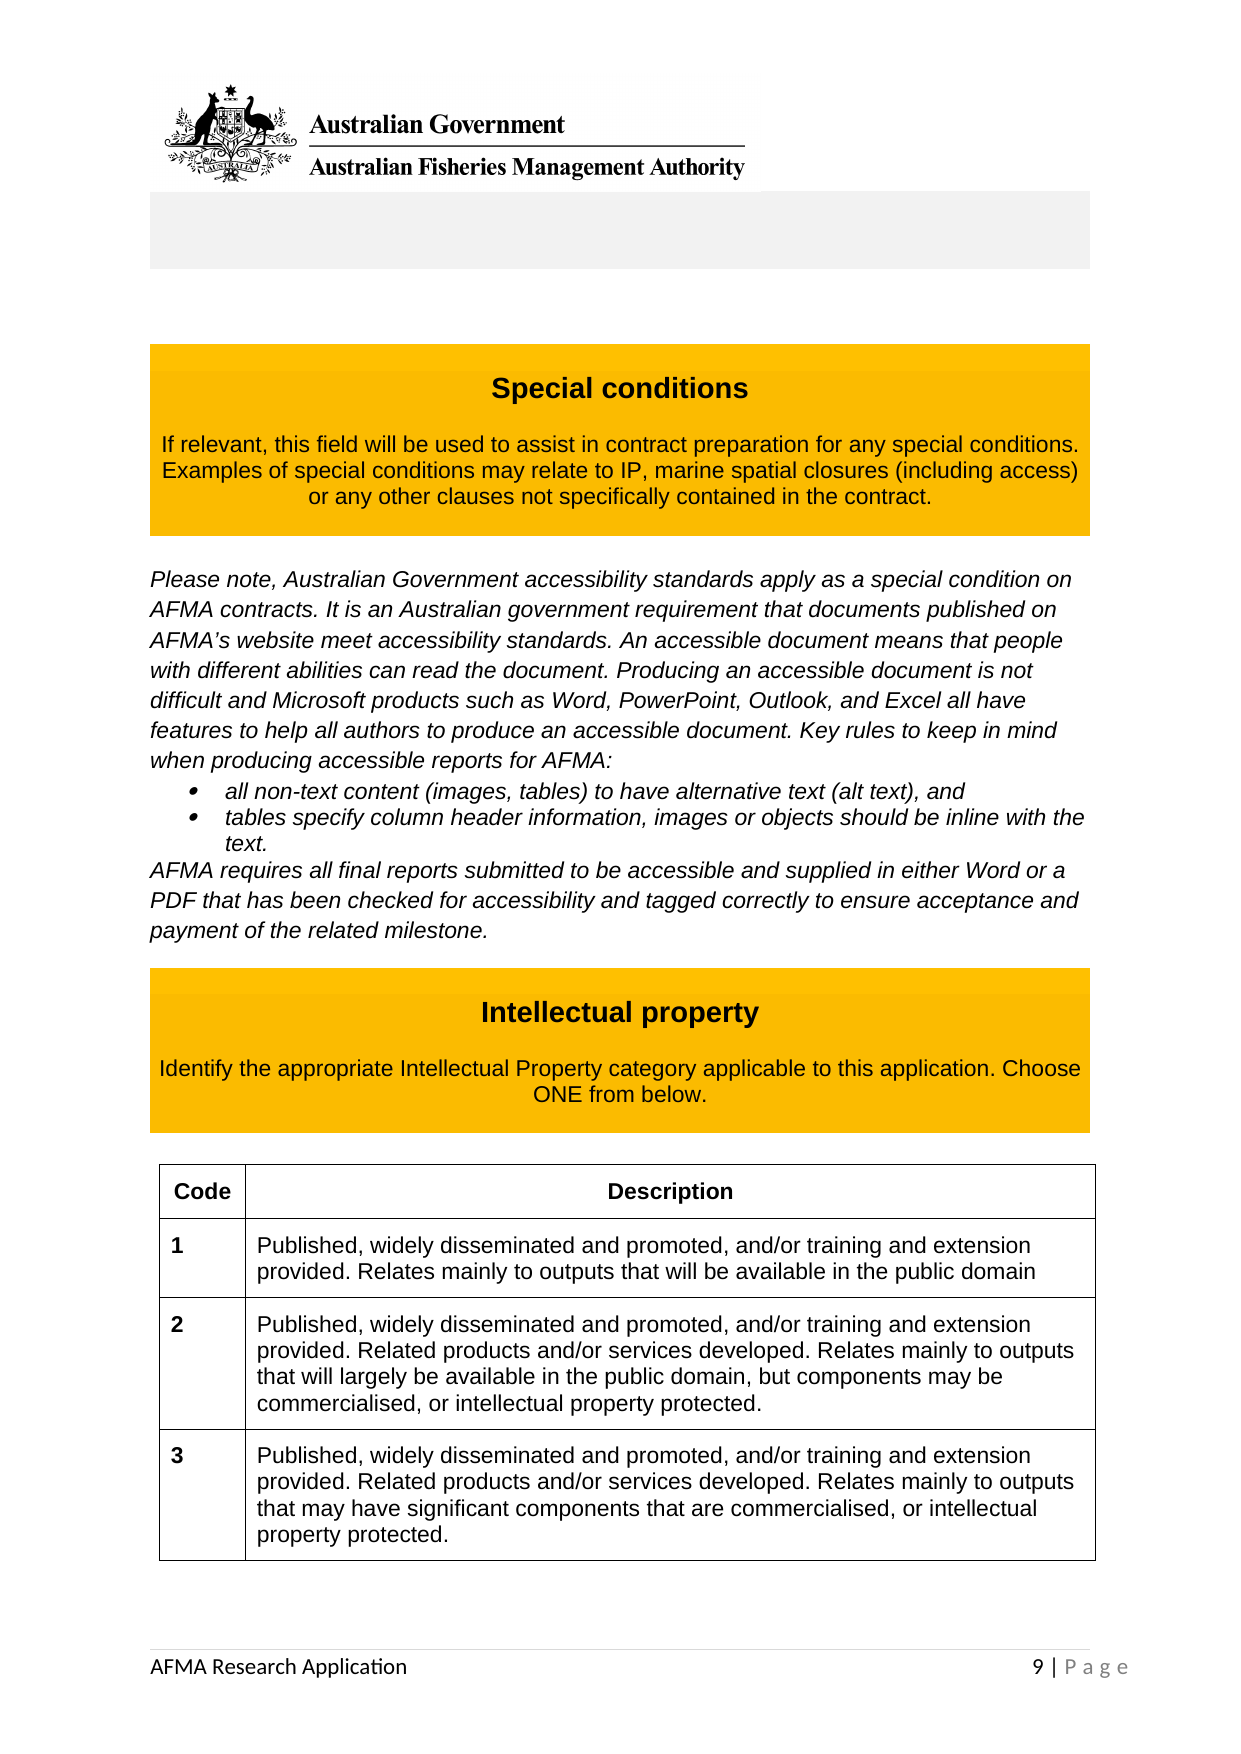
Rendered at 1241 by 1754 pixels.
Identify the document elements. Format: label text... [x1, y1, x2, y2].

table_cell Published, widely disseminated and promoted, and/or training and extension provided. Related products and/or services developed. Relates mainly to outputs that will largely be available in the public domain, but components may be commercialised, or intellectual property protected. [246, 1298, 1095, 1428]
table_cell 1 [160, 1219, 245, 1297]
picture [150, 73, 761, 192]
table_cell 2 [160, 1298, 245, 1428]
text AFMA requires all final reports submitted to be accessible and supplied in either Word or a PDF that has been checked for accessibility and tagged correctly to ensure acceptance and payment of the related milestone. [150, 857, 1090, 943]
text Special conditions [150, 371, 1090, 404]
table_cell 3 [160, 1430, 245, 1560]
text If relevant, this field will be used to assist in contract preparation for any special conditions. Examples of special conditions may relate to IP, marine spatial closures (including access) or any other clauses not specifically contained in the contract. [150, 431, 1090, 510]
table_header Code [160, 1165, 245, 1218]
table_header Description [246, 1165, 1095, 1218]
table_cell Published, widely disseminated and promoted, and/or training and extension provided. Relates mainly to outputs that will be available in the public domain [246, 1219, 1095, 1297]
text Please note, Australian Government accessibility standards apply as a special condition on AFMA contracts. It is an Australian government requirement that documents published on AFMA’s website meet accessibility standards. An accessible document means that people with different abilities can read the document. Producing an accessible document is not difficult and Microsoft products such as Word, PowerPoint, Outlook, and Excel all have features to help all authors to produce an accessible document. Key rules to keep in mind when producing accessible reports for AFMA: [150, 566, 1090, 774]
text Identify the appropriate Intellectual Property category applicable to this application. Choose ONE from below. [150, 1054, 1090, 1107]
list tables specify column header information, images or objects should be inline with the text. [187, 804, 1090, 857]
list all non-text content (images, tables) to have alternative text (alt text), and [187, 778, 1090, 804]
table_cell Published, widely disseminated and promoted, and/or training and extension provided. Related products and/or services developed. Relates mainly to outputs that may have significant components that are commercialised, or intellectual property protected. [246, 1430, 1095, 1560]
text Intellectual property [150, 994, 1090, 1028]
